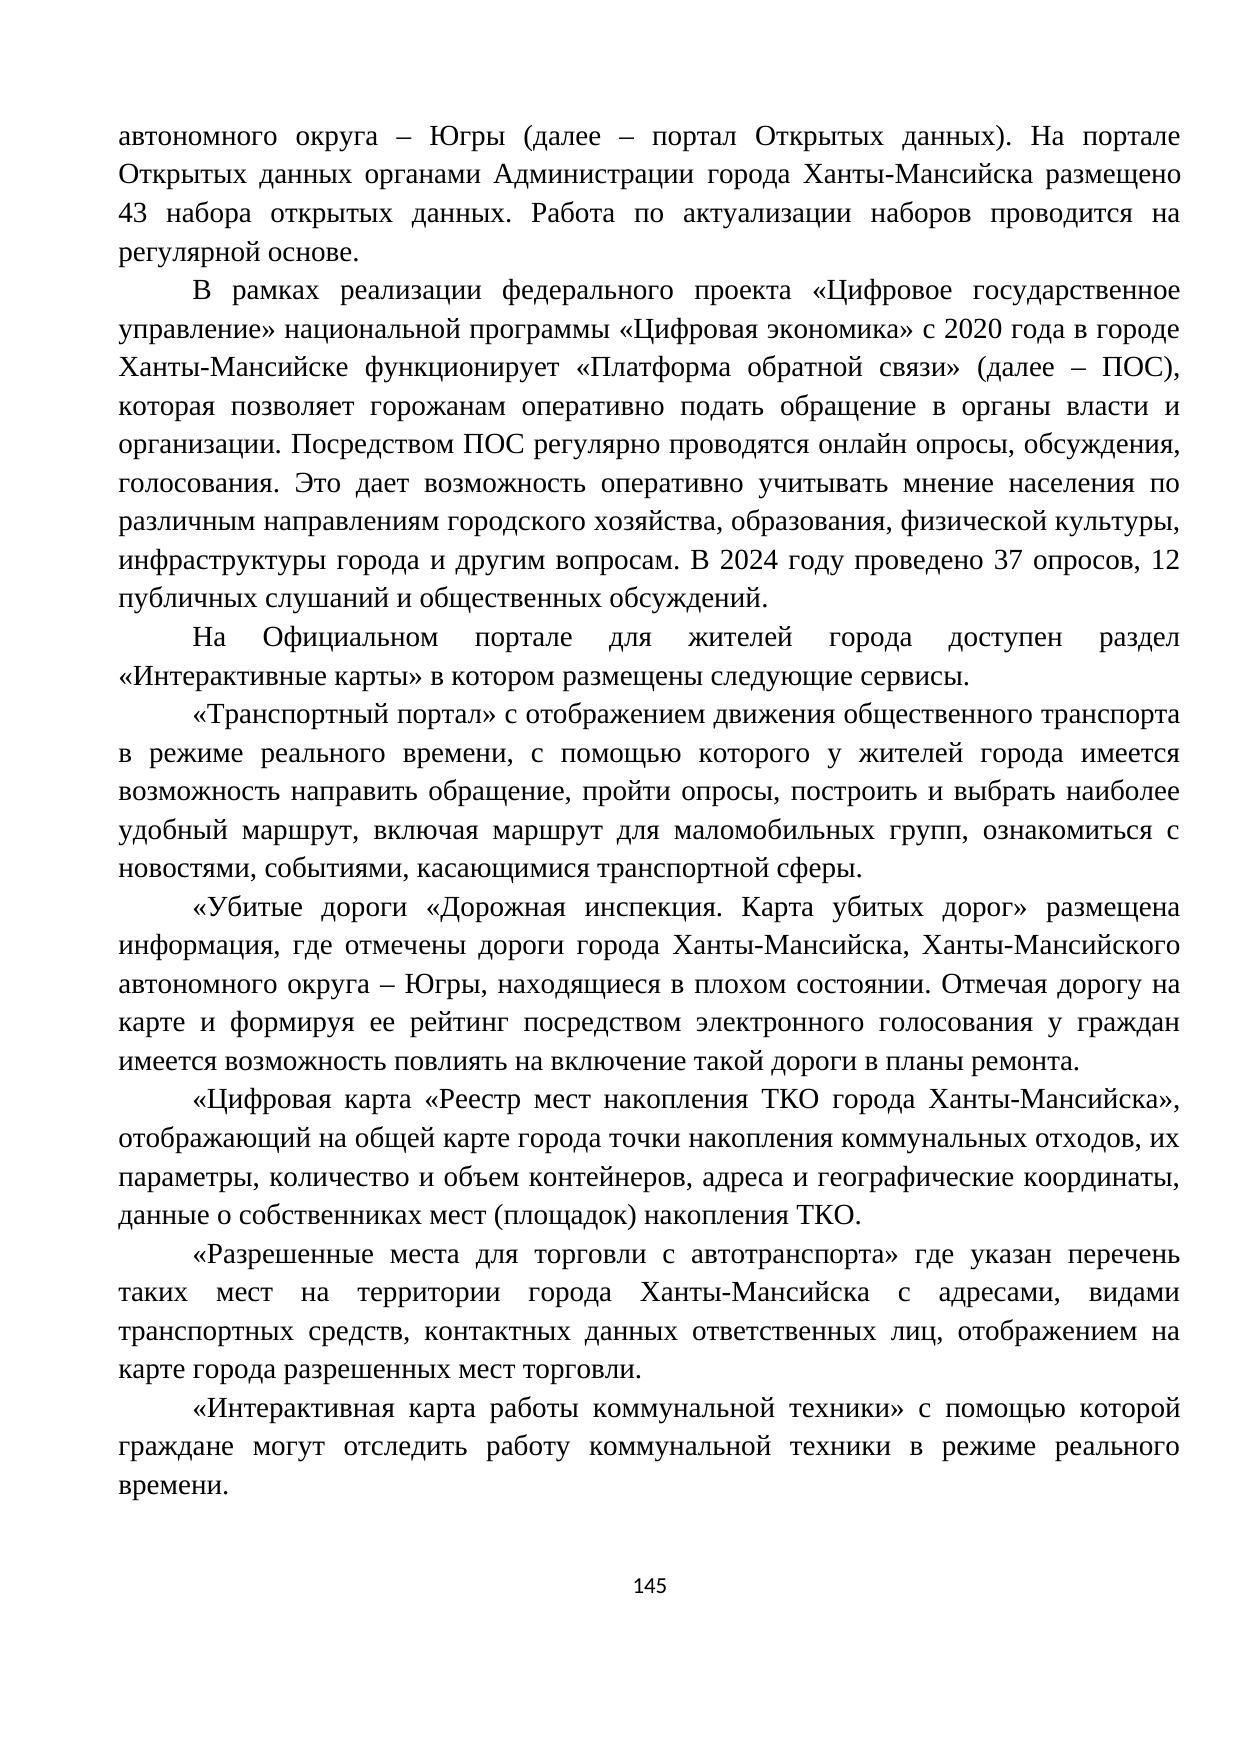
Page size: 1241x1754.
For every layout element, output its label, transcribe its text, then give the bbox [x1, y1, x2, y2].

text В рамках реализации федерального проекта «Цифровое государственное управление» национальной программы «Цифровая экономика» с 2020 года в городе Ханты-Мансийске функционирует «Платформа обратной связи» (далее – ПОС), которая позволяет горожанам оперативно подать обращение в органы власти и организации. Посредством ПОС регулярно проводятся онлайн опросы, обсуждения, голосования. Это дает возможность оперативно учитывать мнение населения по различным направлениям городского хозяйства, образования, физической культуры, инфраструктуры города и другим вопросам. В 2024 году проведено 37 опросов, 12 публичных слушаний и общественных обсуждений. [118, 272, 1181, 311]
text В рамках реализации федерального проекта «Цифровое государственное управление» национальной программы «Цифровая экономика» с 2020 года в городе Ханты-Мансийске функционирует «Платформа обратной связи» (далее – ПОС), которая позволяет горожанам оперативно подать обращение в органы власти и организации. Посредством ПОС регулярно проводятся онлайн опросы, обсуждения, голосования. Это дает возможность оперативно учитывать мнение населения по различным направлениям городского хозяйства, образования, физической культуры, инфраструктуры города и другим вопросам. В 2024 году проведено 37 опросов, 12 публичных слушаний и общественных обсуждений. [118, 421, 1181, 614]
text «Цифровая карта «Реестр мест накопления ТКО города Ханты-Мансийска», отображающий на общей карте города точки накопления коммунальных отходов, их параметры, количество и объем контейнеров, адреса и географические координаты, данные о собственниках мест (площадок) накопления ТКО. [118, 1082, 1181, 1231]
text «Разрешенные места для торговли с автотранспорта» где указан перечень таких мест на территории города Ханты-Мансийска с адресами, видами транспортных средств, контактных данных ответственных лиц, отображением на карте города разрешенных мест торговли. [118, 1236, 1181, 1385]
text На Официальном портале для жителей города доступен раздел «Интерактивные карты» в котором размещены следующие сервисы. [118, 619, 1181, 691]
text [118, 152, 1181, 195]
text «Интерактивная карта работы коммунальной техники» с помощью которой граждане могут отследить работу коммунальной техники в режиме реального времени. [118, 1390, 1181, 1501]
text «Транспортный портал» с отображением движения общественного транспорта в режиме реального времени, с помощью которого у жителей города имеется возможность направить обращение, пройти опросы, построить и выбрать наиболее удобный маршрут, включая маршрут для маломобильных групп, ознакомиться с новостями, событиями, касающимися транспортной сферы. [118, 696, 1181, 884]
text «Убитые дороги «Дорожная инспекция. Карта убитых дорог» размещена информация, где отмечены дороги города Ханты-Мансийска, Ханты-Мансийского автономного округа – Югры, находящиеся в плохом состоянии. Отмечая дорогу на карте и формируя ее рейтинг посредством электронного голосования у граждан имеется возможность повлиять на включение такой дороги в планы ремонта. [118, 889, 1181, 1077]
